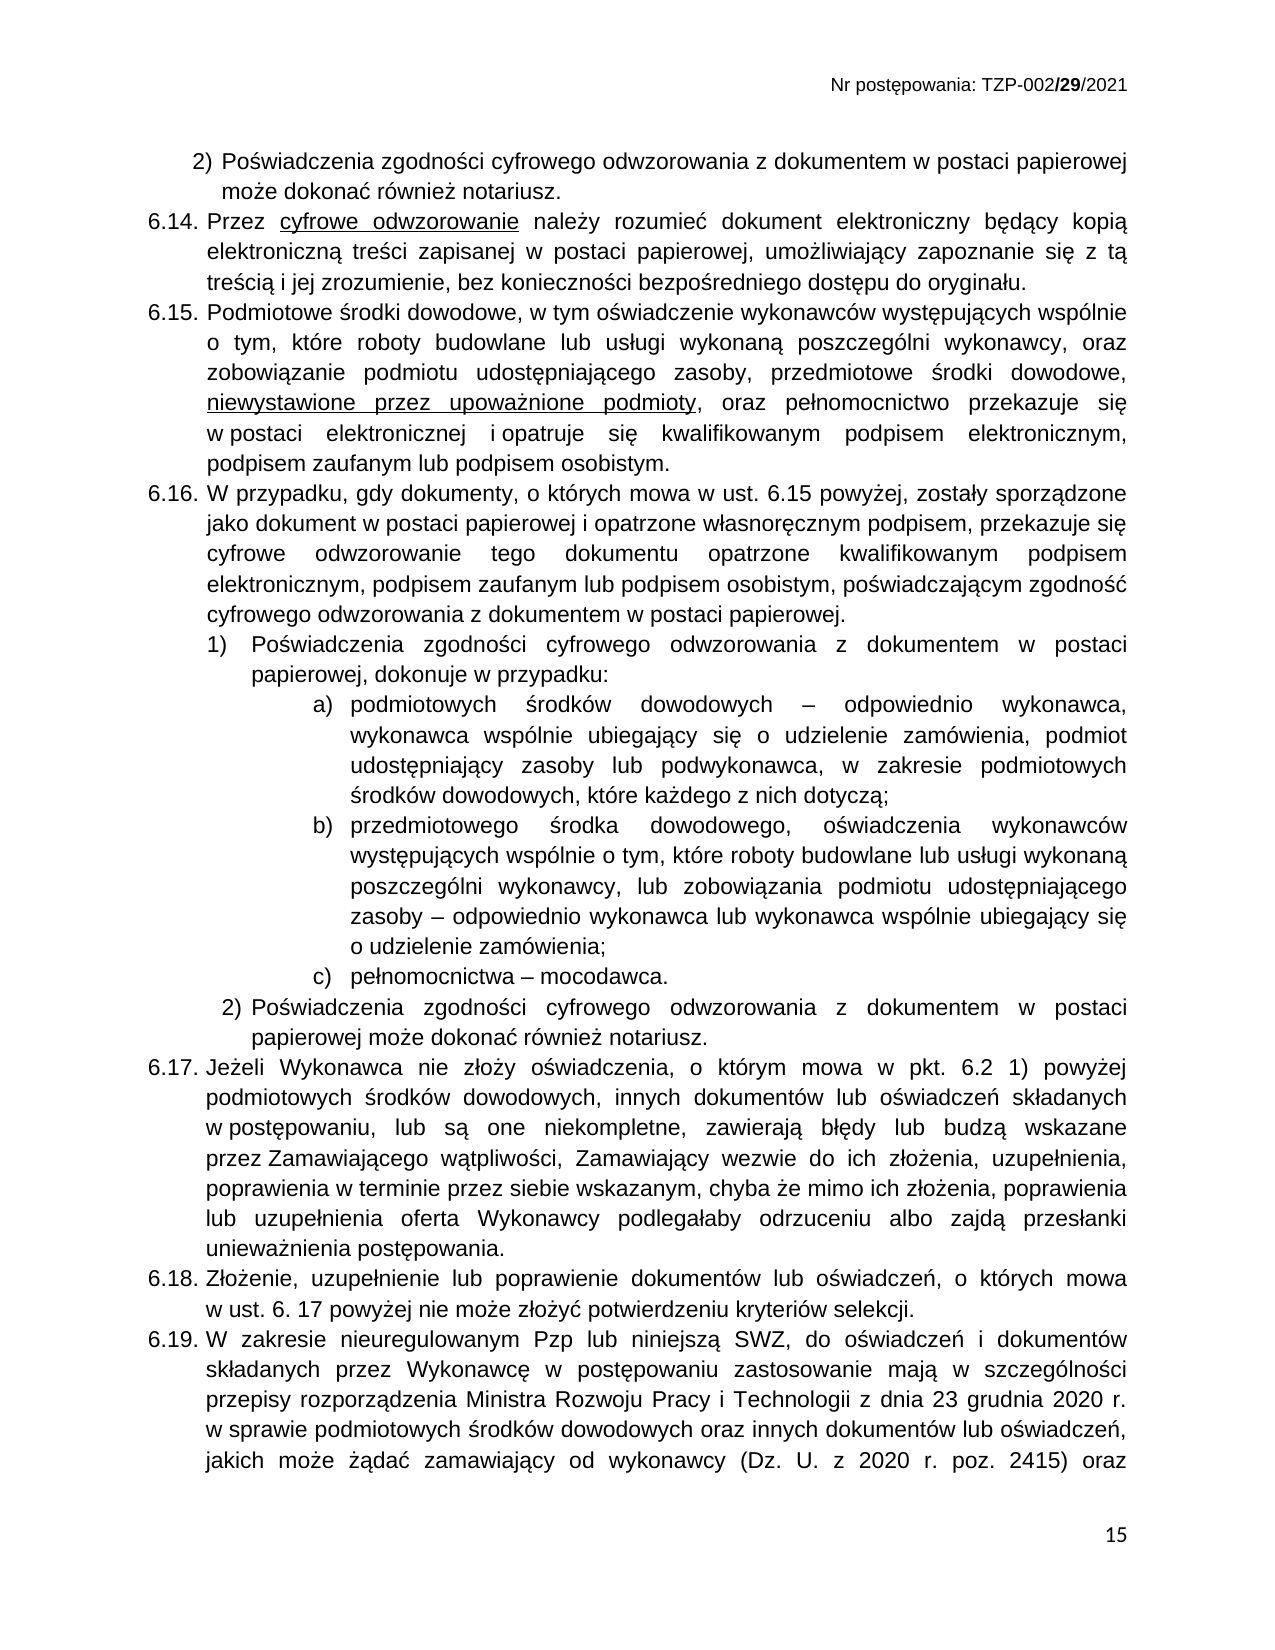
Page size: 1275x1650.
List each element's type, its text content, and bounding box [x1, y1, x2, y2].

list podmiotowych środków dowodowych – odpowiednio wykonawca, wykonawca wspólnie ubiegający się o udzielenie zamówienia, podmiot udostępniający zasoby lub podwykonawca, w zakresie podmiotowych środków dowodowych, które każdego z nich dotyczą; [313, 691, 1127, 808]
list Jeżeli Wykonawca nie złoży oświadczenia, o którym mowa w pkt. 6.2 1) powyżej podmiotowych środków dowodowych, innych dokumentów lub oświadczeń składanych w postępowaniu, lub są one niekompletne, zawierają błędy lub budzą wskazane przez Zamawiającego wątpliwości, Zamawiający wezwie do ich złożenia, uzupełnienia, poprawienia w terminie przez siebie wskazanym, chyba że mimo ich złożenia, poprawienia lub uzupełnienia oferta Wykonawcy podlegałaby odrzuceniu albo zajdą przesłanki unieważnienia postępowania. [148, 1054, 1127, 1261]
list Poświadczenia zgodności cyfrowego odwzorowania z dokumentem w postaci papierowej może dokonać również notariusz. [192, 148, 1127, 204]
list Poświadczenia zgodności cyfrowego odwzorowania z dokumentem w postaci papierowej może dokonać również notariusz. [221, 993, 1127, 1050]
list przedmiotowego środka dowodowego, oświadczenia wykonawców występujących wspólnie o tym, które roboty budowlane lub usługi wykonaną poszczególni wykonawcy, lub zobowiązania podmiotu udostępniającego zasoby – odpowiednio wykonawca lub wykonawca wspólnie ubiegający się o udzielenie zamówienia; [313, 812, 1127, 959]
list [148, 1326, 1127, 1473]
list Podmiotowe środki dowodowe, w tym oświadczenie wykonawców występujących wspólnie o tym, które roboty budowlane lub usługi wykonaną poszczególni wykonawcy, oraz zobowiązanie podmiotu udostępniającego zasoby, przedmiotowe środki dowodowe, niewystawione przez upoważnione podmioty, oraz pełnomocnictwo przekazuje się w postaci elektronicznej i opatruje się kwalifikowanym podpisem elektronicznym, podpisem zaufanym lub podpisem osobistym. [148, 299, 1127, 476]
list W przypadku, gdy dokumenty, o których mowa w ust. 6.15 powyżej, zostały sporządzone jako dokument w postaci papierowej i opatrzone własnoręcznym podpisem, przekazuje się cyfrowe odwzorowanie tego dokumentu opatrzone kwalifikowanym podpisem elektronicznym, podpisem zaufanym lub podpisem osobistym, poświadczającym zgodność cyfrowego odwzorowania z dokumentem w postaci papierowej. [148, 480, 1127, 627]
list Poświadczenia zgodności cyfrowego odwzorowania z dokumentem w postaci papierowej, dokonuje w przypadku: [207, 631, 1127, 687]
list Złożenie, uzupełnienie lub poprawienie dokumentów lub oświadczeń, o których mowa w ust. 6. 17 powyżej nie może złożyć potwierdzeniu kryteriów selekcji. [148, 1265, 1127, 1322]
list Przez cyfrowe odwzorowanie należy rozumieć dokument elektroniczny będący kopią elektroniczną treści zapisanej w postaci papierowej, umożliwiający zapoznanie się z tą treścią i jej zrozumienie, bez konieczności bezpośredniego dostępu do oryginału. [148, 208, 1127, 295]
list pełnomocnictwa – mocodawca. [313, 963, 1127, 989]
